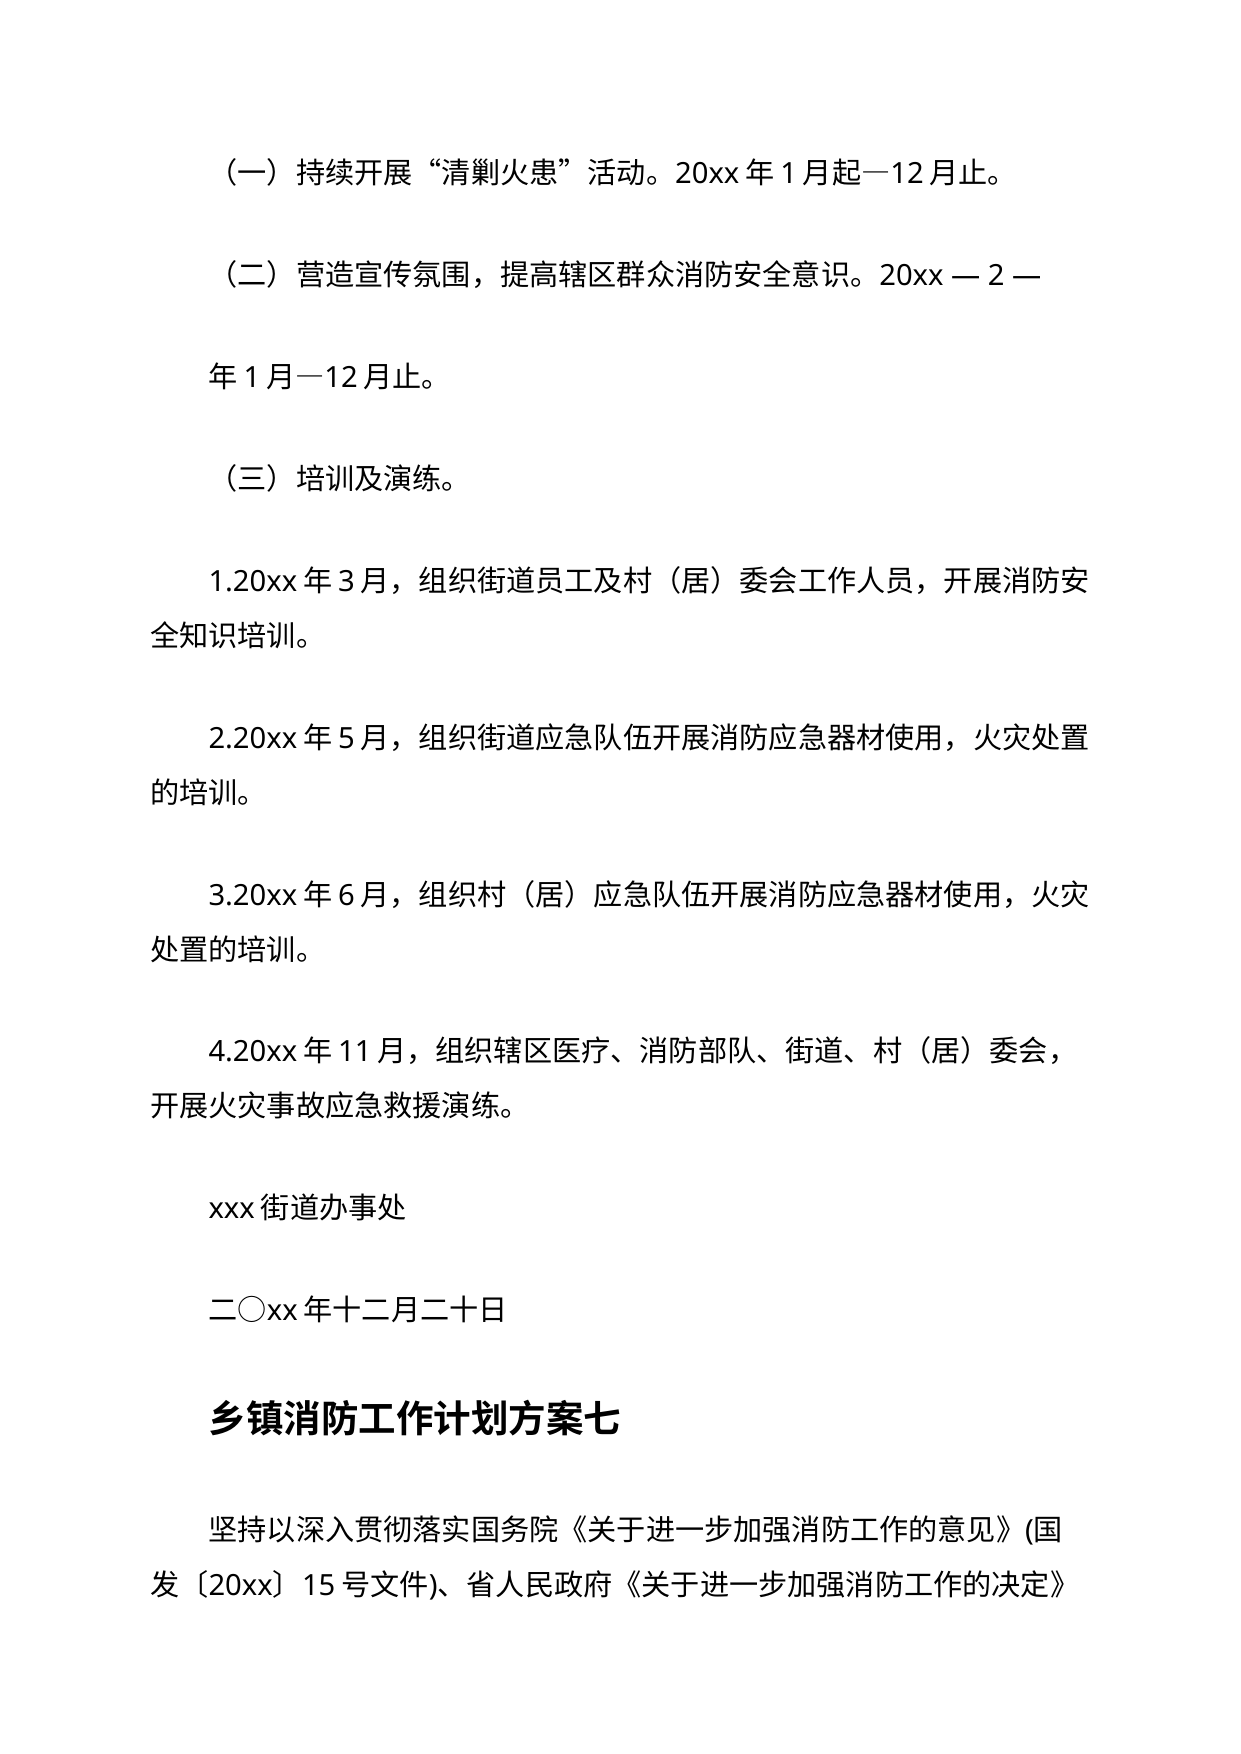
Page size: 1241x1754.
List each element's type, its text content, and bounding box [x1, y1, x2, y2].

text 二○xx年十二月二十日 [150, 1287, 1090, 1329]
text 乡镇消防工作计划方案七 [150, 1389, 1090, 1443]
text 年1月—12月止。 [150, 354, 1090, 396]
text （三）培训及演练。 [150, 456, 1090, 498]
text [150, 1506, 1090, 1603]
text 3.20xx年6月，组织村（居）应急队伍开展消防应急器材使用，火灾处置的培训。 [150, 871, 1090, 968]
text （二）营造宣传氛围，提高辖区群众消防安全意识。20xx — 2 — [150, 252, 1090, 294]
text 4.20xx年11月，组织辖区医疗、消防部队、街道、村（居）委会，开展火灾事故应急救援演练。 [150, 1028, 1090, 1125]
text xxx街道办事处 [150, 1185, 1090, 1227]
text （一）持续开展“清剿火患”活动。20xx年1月起—12月止。 [150, 150, 1090, 192]
text 2.20xx年5月，组织街道应急队伍开展消防应急器材使用，火灾处置的培训。 [150, 714, 1090, 812]
text 1.20xx年3月，组织街道员工及村（居）委会工作人员，开展消防安全知识培训。 [150, 558, 1090, 655]
